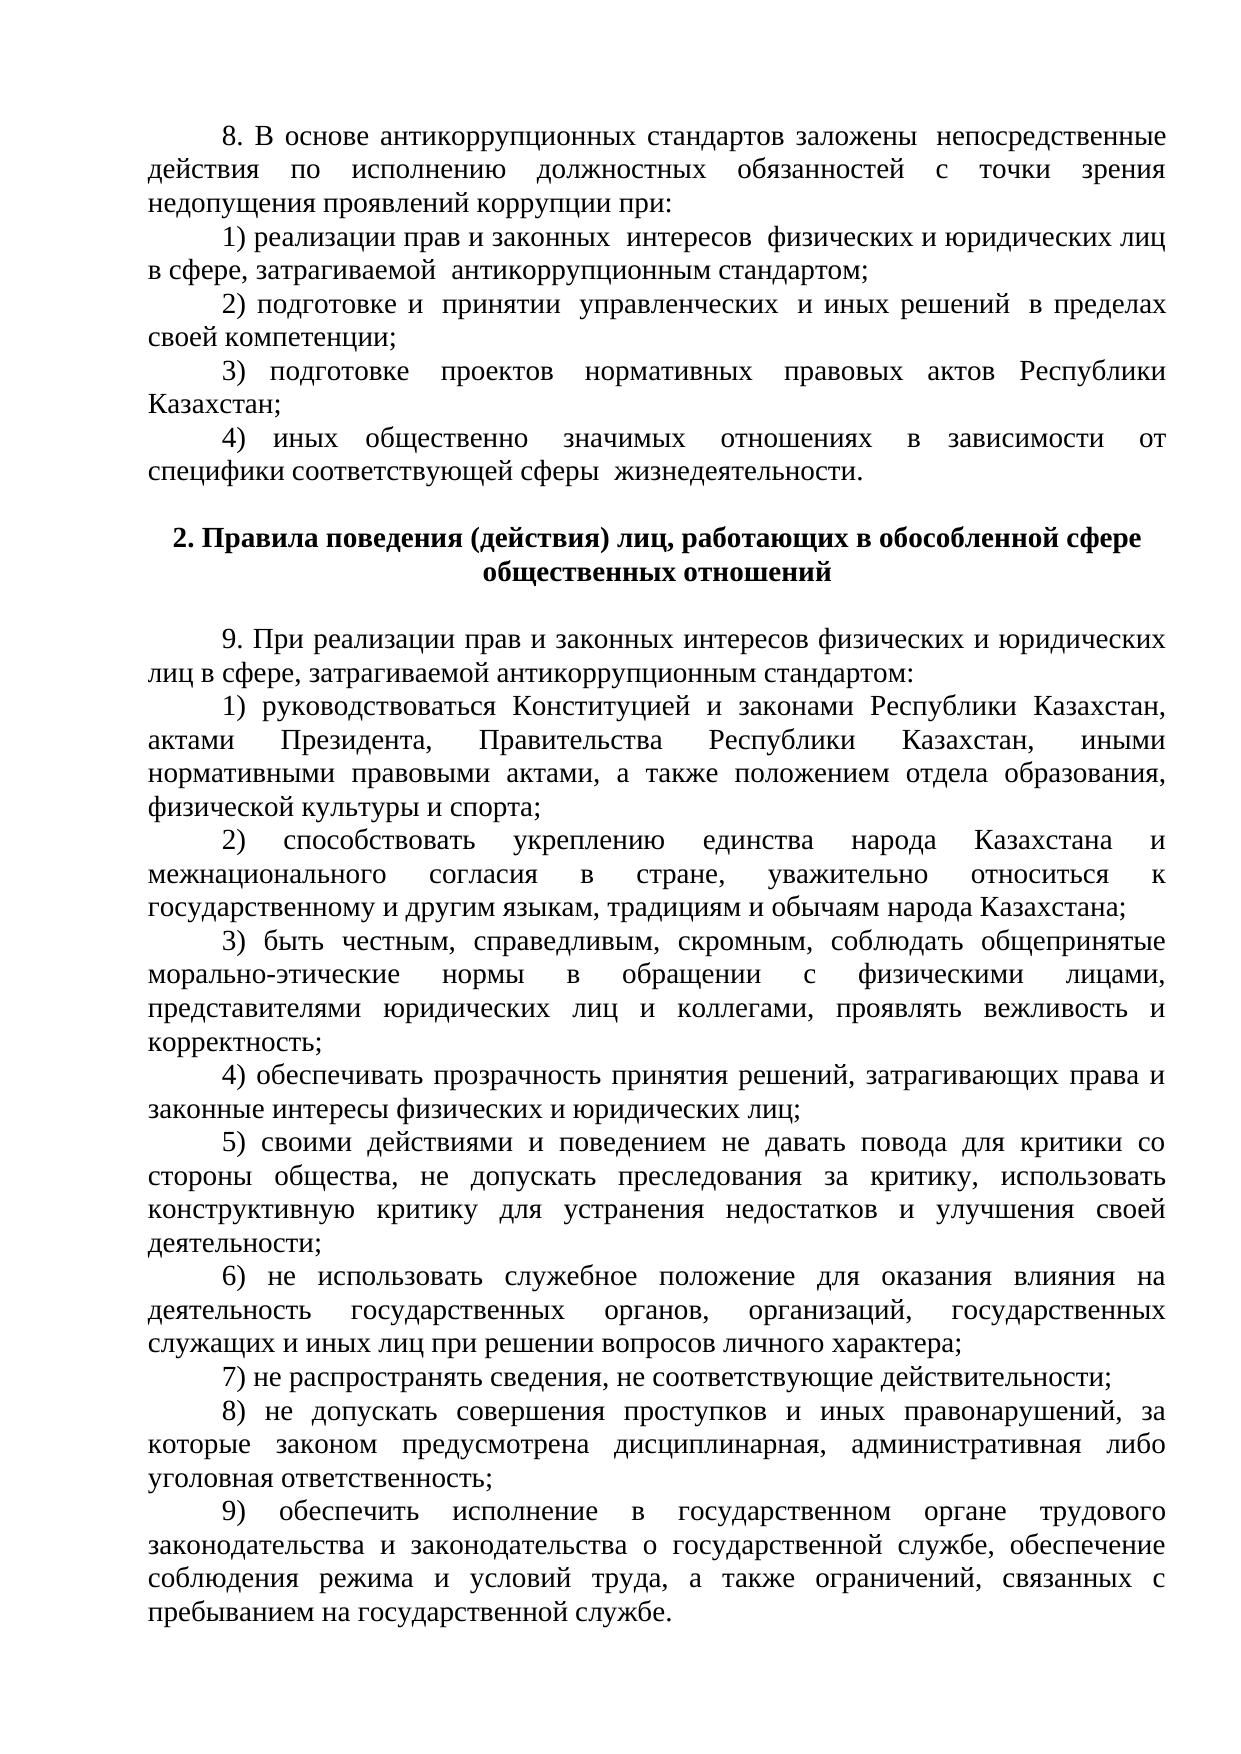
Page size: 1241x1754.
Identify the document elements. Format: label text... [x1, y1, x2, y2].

text 8) не допускать совершения проступков и иных правонарушений, за которые законом предусмотрена дисциплинарная, административная либо уголовная ответственность; [148, 1393, 1167, 1493]
text 1) руководствоваться Конституцией и законами Республики Казахстан, актами Президента, Правительства Республики Казахстан, иными нормативными правовыми актами, а также положением отдела образования, физической культуры и спорта; [148, 688, 1167, 822]
text 9) обеспечить исполнение в государственном органе трудового законодательства и законодательства о государственной службе, обеспечение соблюдения режима и условий труда, а также ограничений, связанных с пребыванием на государственной службе. [148, 1493, 1167, 1627]
text 4) обеспечивать прозрачность принятия решений, затрагивающих права и законные интересы физических и юридических лиц; [148, 1057, 1167, 1124]
text 2) способствовать укреплению единства народа Казахстана и межнационального согласия в стране, уважительно относиться к государственному и другим языкам, традициям и обычаям народа Казахстана; [148, 822, 1167, 923]
text 2. Правила поведения (действия) лиц, работающих в обособленной сфере общественных отношений [148, 521, 1167, 588]
text 8. В основе антикоррупционных стандартов заложены непосредственные действия по исполнению должностных обязанностей с точки зрения недопущения проявлений коррупции при: [148, 118, 1167, 219]
text 1) реализации прав и законных интересов физических и юридических лиц в сфере, затрагиваемой антикоррупционным стандартом; [148, 219, 1167, 286]
text 3) быть честным, справедливым, скромным, соблюдать общепринятые морально-этические нормы в обращении с физическими лицами, представителями юридических лиц и коллегами, проявлять вежливость и корректность; [148, 923, 1167, 1057]
text 2) подготовке и принятии управленческих и иных решений в пределах своей компетенции; [148, 286, 1167, 353]
text 7) не распространять сведения, не соответствующие действительности; [148, 1359, 1167, 1393]
text 6) не использовать служебное положение для оказания влияния на деятельность государственных органов, организаций, государственных служащих и иных лиц при решении вопросов личного характера; [148, 1258, 1167, 1359]
text 9. При реализации прав и законных интересов физических и юридических лиц в сфере, затрагиваемой антикоррупционным стандартом: [148, 621, 1167, 688]
text 3) подготовке проектов нормативных правовых актов Республики Казахстан; [148, 353, 1167, 420]
text 4) иных общественно значимых отношениях в зависимости от специфики соответствующей сферы жизнедеятельности. [148, 420, 1167, 487]
text 5) своими действиями и поведением не давать повода для критики со стороны общества, не допускать преследования за критику, использовать конструктивную критику для устранения недостатков и улучшения своей деятельности; [148, 1124, 1167, 1258]
